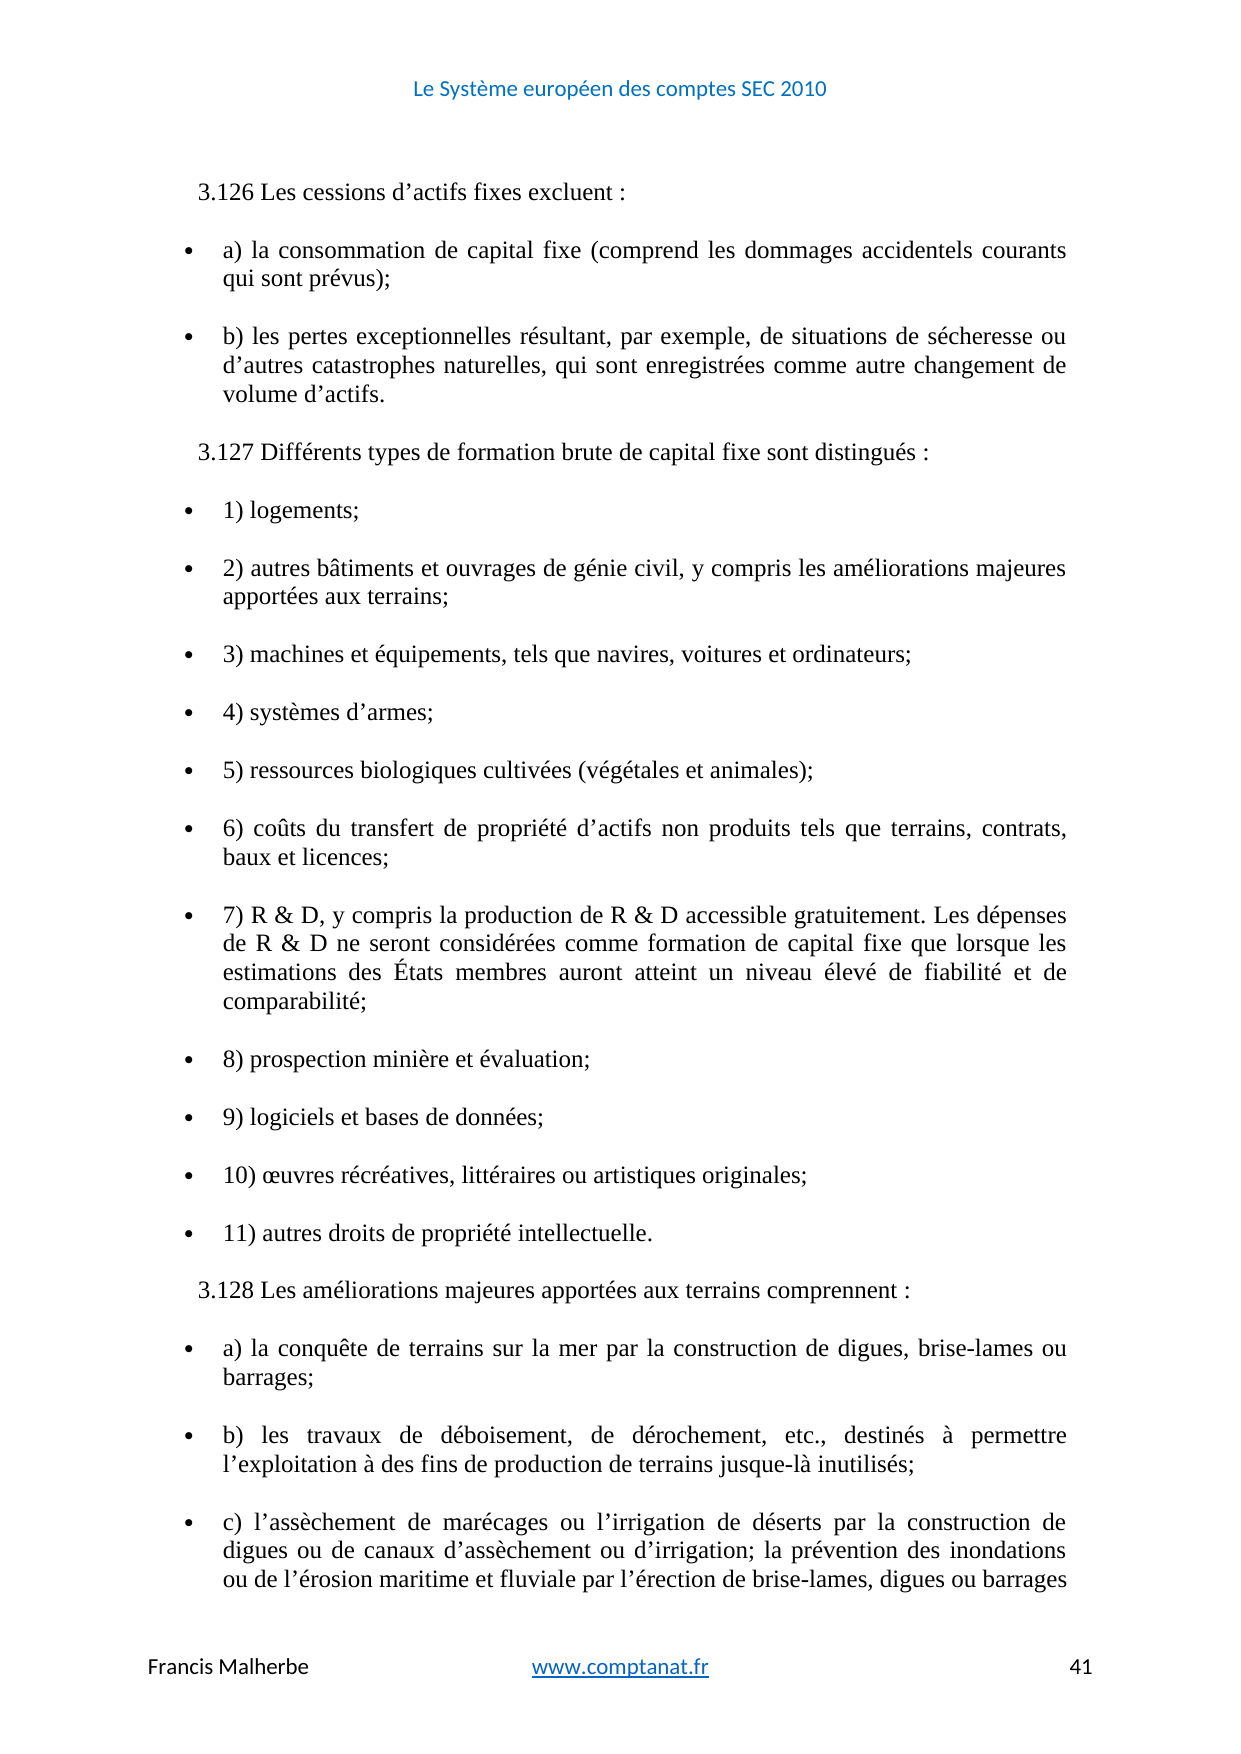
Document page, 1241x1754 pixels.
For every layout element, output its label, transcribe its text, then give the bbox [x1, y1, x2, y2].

list b) les pertes exceptionnelles résultant, par exemple, de situations de sécheresse ou d’autres catastrophes naturelles, qui sont enregistrées comme autre changement de volume d’actifs. [185, 321, 1068, 408]
list 11) autres droits de propriété intellectuelle. [185, 1218, 1068, 1246]
list 4) systèmes d’armes; [185, 697, 1068, 726]
list 9) logiciels et bases de données; [185, 1102, 1068, 1131]
text 3.126 Les cessions d’actifs fixes excluent : [173, 177, 1068, 206]
list a) la consommation de capital fixe (comprend les dommages accidentels courants qui sont prévus); [185, 235, 1068, 292]
list 2) autres bâtiments et ouvrages de génie civil, y compris les améliorations majeures apportées aux terrains; [185, 553, 1068, 610]
list a) la conquête de terrains sur la mer par la construction de digues, brise-lames ou barrages; [185, 1333, 1068, 1391]
list b) les travaux de déboisement, de dérochement, etc., destinés à permettre l’exploitation à des fins de production de terrains jusque-là inutilisés; [185, 1420, 1068, 1478]
list 10) œuvres récréatives, littéraires ou artistiques originales; [185, 1160, 1068, 1188]
list 3) machines et équipements, tels que navires, voitures et ordinateurs; [185, 639, 1068, 668]
list 7) R & D, y compris la production de R & D accessible gratuitement. Les dépenses de R & D ne seront considérées comme formation de capital fixe que lorsque les estimations des États membres auront atteint un niveau élevé de fiabilité et de comparabilité; [185, 900, 1068, 1015]
list 6) coûts du transfert de propriété d’actifs non produits tels que terrains, contrats, baux et licences; [185, 813, 1068, 871]
list 5) ressources biologiques cultivées (végétales et animales); [185, 755, 1068, 784]
list 1) logements; [185, 495, 1068, 523]
text 3.127 Différents types de formation brute de capital fixe sont distingués : [173, 437, 1068, 466]
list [185, 1507, 1068, 1593]
text 3.128 Les améliorations majeures apportées aux terrains comprennent : [173, 1276, 1068, 1304]
list 8) prospection minière et évaluation; [185, 1044, 1068, 1073]
